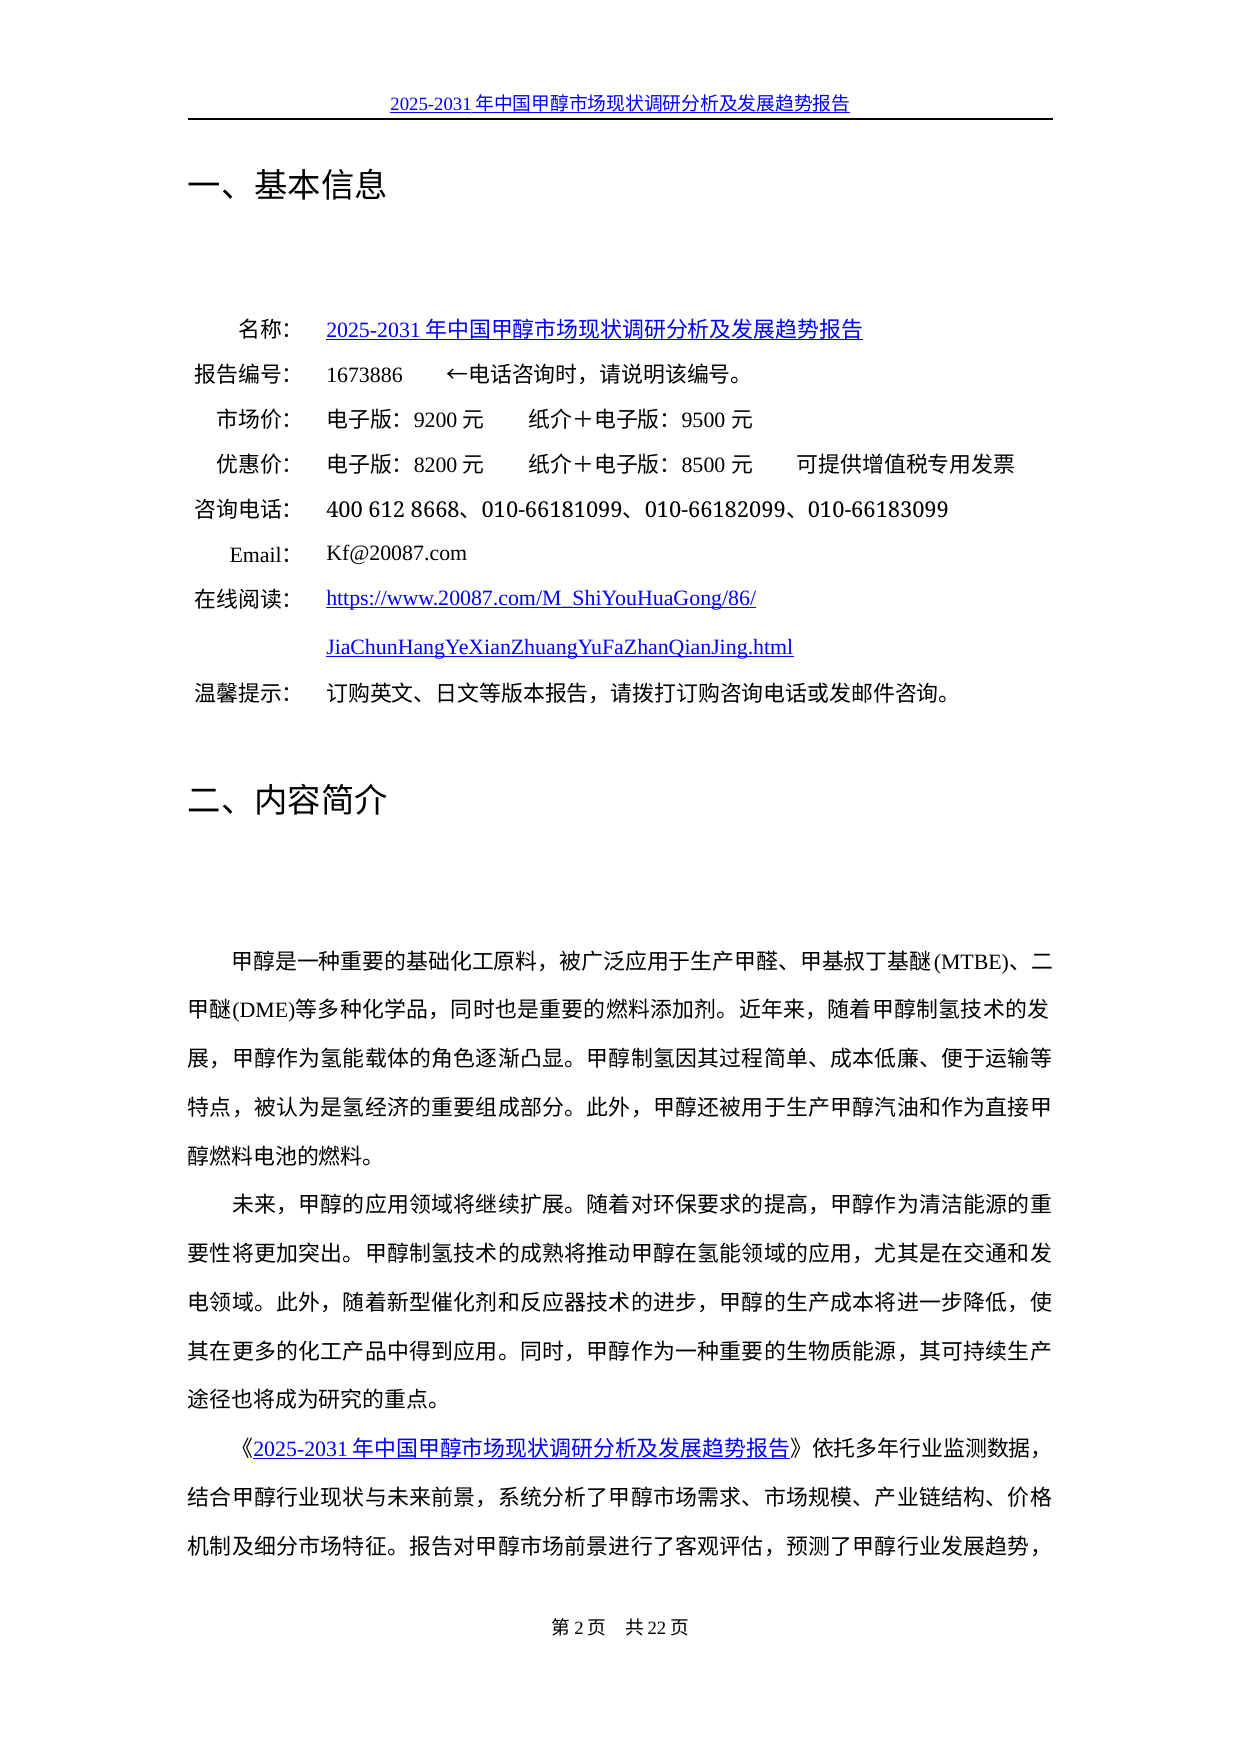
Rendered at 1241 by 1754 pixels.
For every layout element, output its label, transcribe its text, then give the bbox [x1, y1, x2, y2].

title 一、基本信息 [187, 150, 1053, 215]
table_cell 电子版：9200 元 纸介＋电子版：9500 元 [315, 402, 1073, 447]
table_cell 温馨提示： [167, 675, 315, 720]
table_cell 订购英文、日文等版本报告，请拨打订购咨询电话或发邮件咨询。 [315, 675, 1073, 720]
table_cell 市场价： [167, 402, 315, 447]
table_cell [315, 582, 1073, 675]
table_header 名称： [167, 312, 315, 357]
table_cell 报告编号： [167, 357, 315, 402]
table_cell 在线阅读： [167, 582, 315, 675]
table_cell 咨询电话： [167, 492, 315, 537]
table_cell Kf@20087.com [315, 537, 1073, 582]
table_cell 电子版：8200 元 纸介＋电子版：8500 元 可提供增值税专用发票 [315, 447, 1073, 492]
table_cell 400 612 8668、010-66181099、010-66182099、010-66183099 [315, 492, 1073, 537]
table_cell 1673886 ←电话咨询时，请说明该编号。 [315, 357, 1073, 402]
table_header 2025-2031年中国甲醇市场现状调研分析及发展趋势报告 [315, 312, 1073, 357]
table_cell Email： [167, 537, 315, 582]
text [187, 943, 1053, 1561]
title 二、内容简介 [187, 766, 1053, 831]
table_cell 优惠价： [167, 447, 315, 492]
